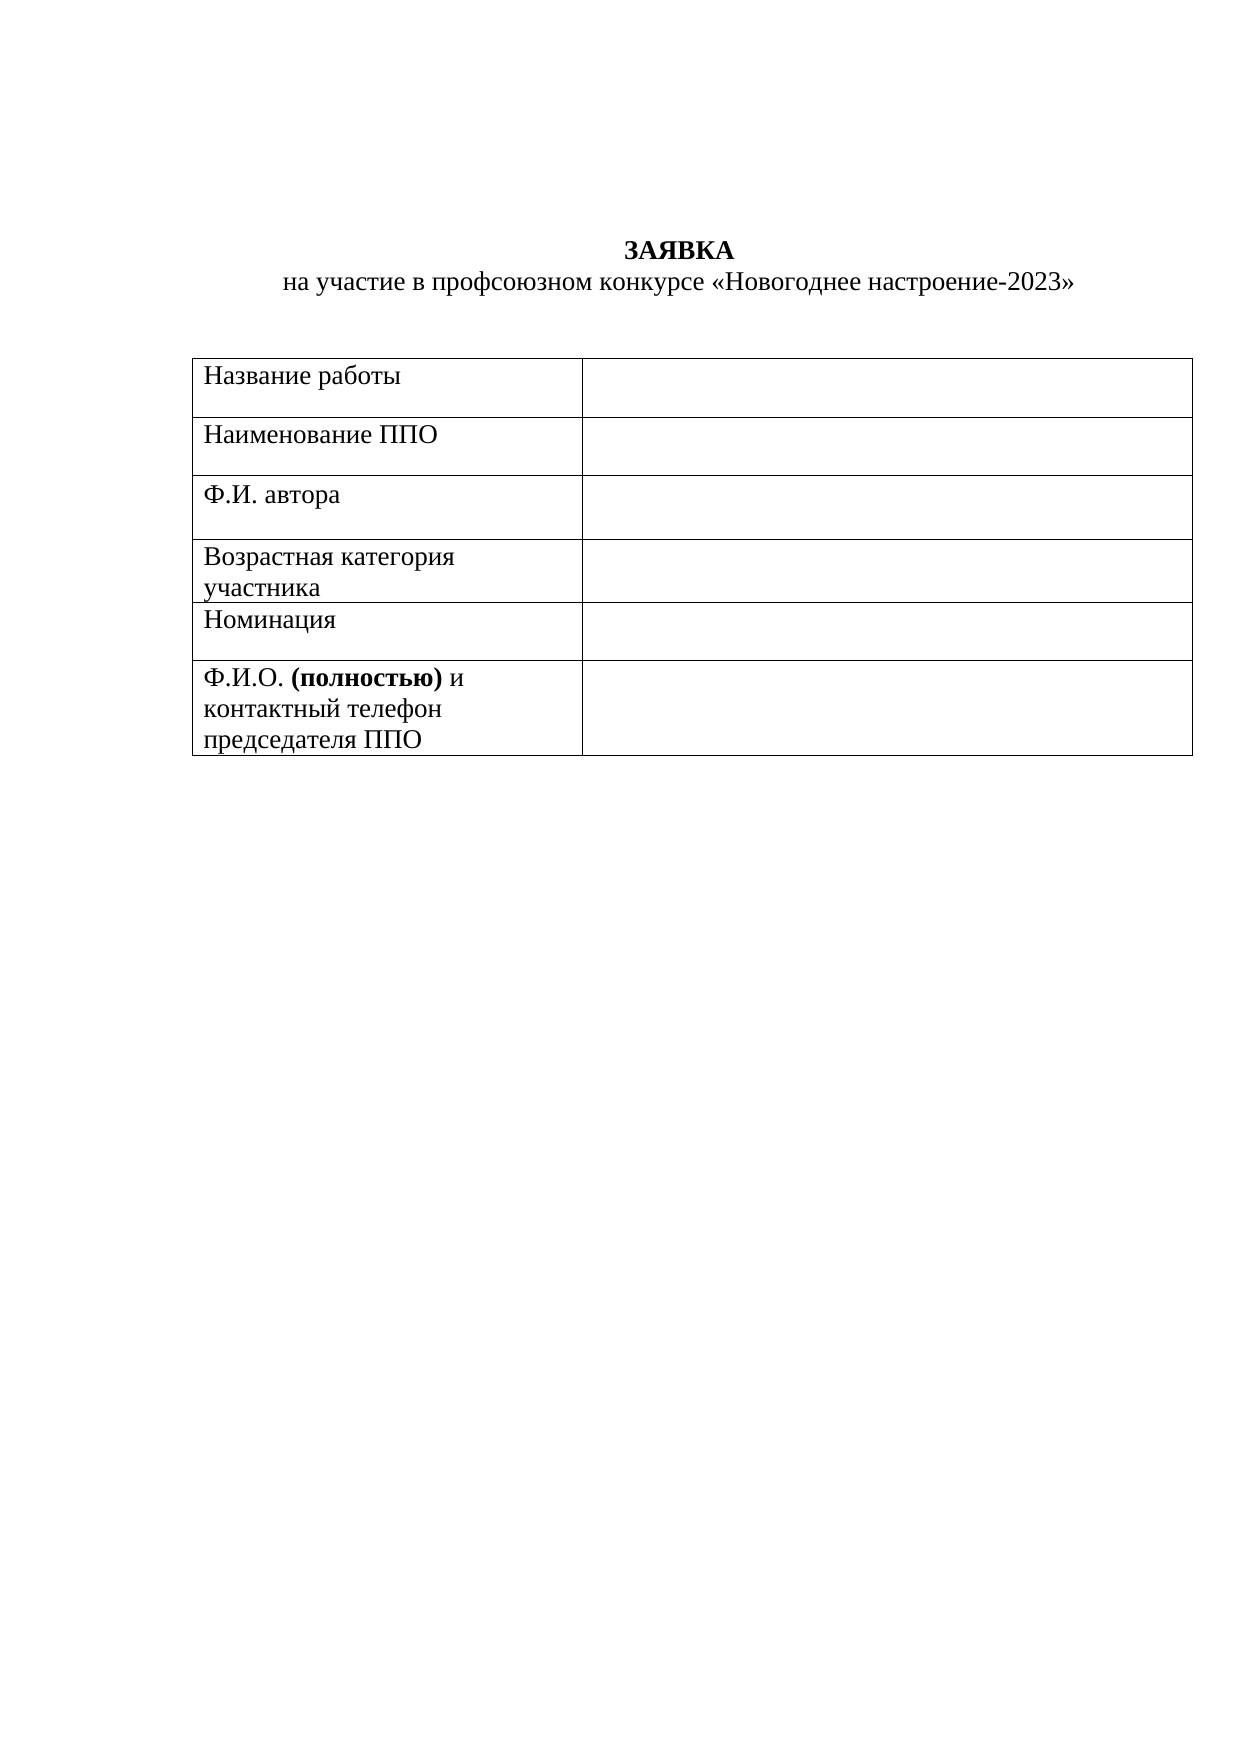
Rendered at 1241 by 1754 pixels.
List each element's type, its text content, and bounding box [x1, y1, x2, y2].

table_cell Ф.И.О. (полностью) и контактный телефон председателя ППО [193, 661, 582, 755]
table_cell Ф.И. автора [193, 476, 582, 538]
table_cell Возрастная категория участника [193, 540, 582, 602]
table_header [583, 359, 1192, 417]
table_cell [583, 661, 1192, 755]
table_cell Номинация [193, 603, 582, 660]
table_cell Наименование ППО [193, 418, 582, 475]
table_cell [583, 540, 1192, 602]
table_cell [583, 603, 1192, 660]
text ЗАЯВКА [177, 234, 1181, 265]
table_header Название работы [193, 359, 582, 417]
table_cell [583, 418, 1192, 475]
table_cell [583, 476, 1192, 538]
text на участие в профсоюзном конкурсе «Новогоднее настроение-2023» [177, 265, 1181, 296]
